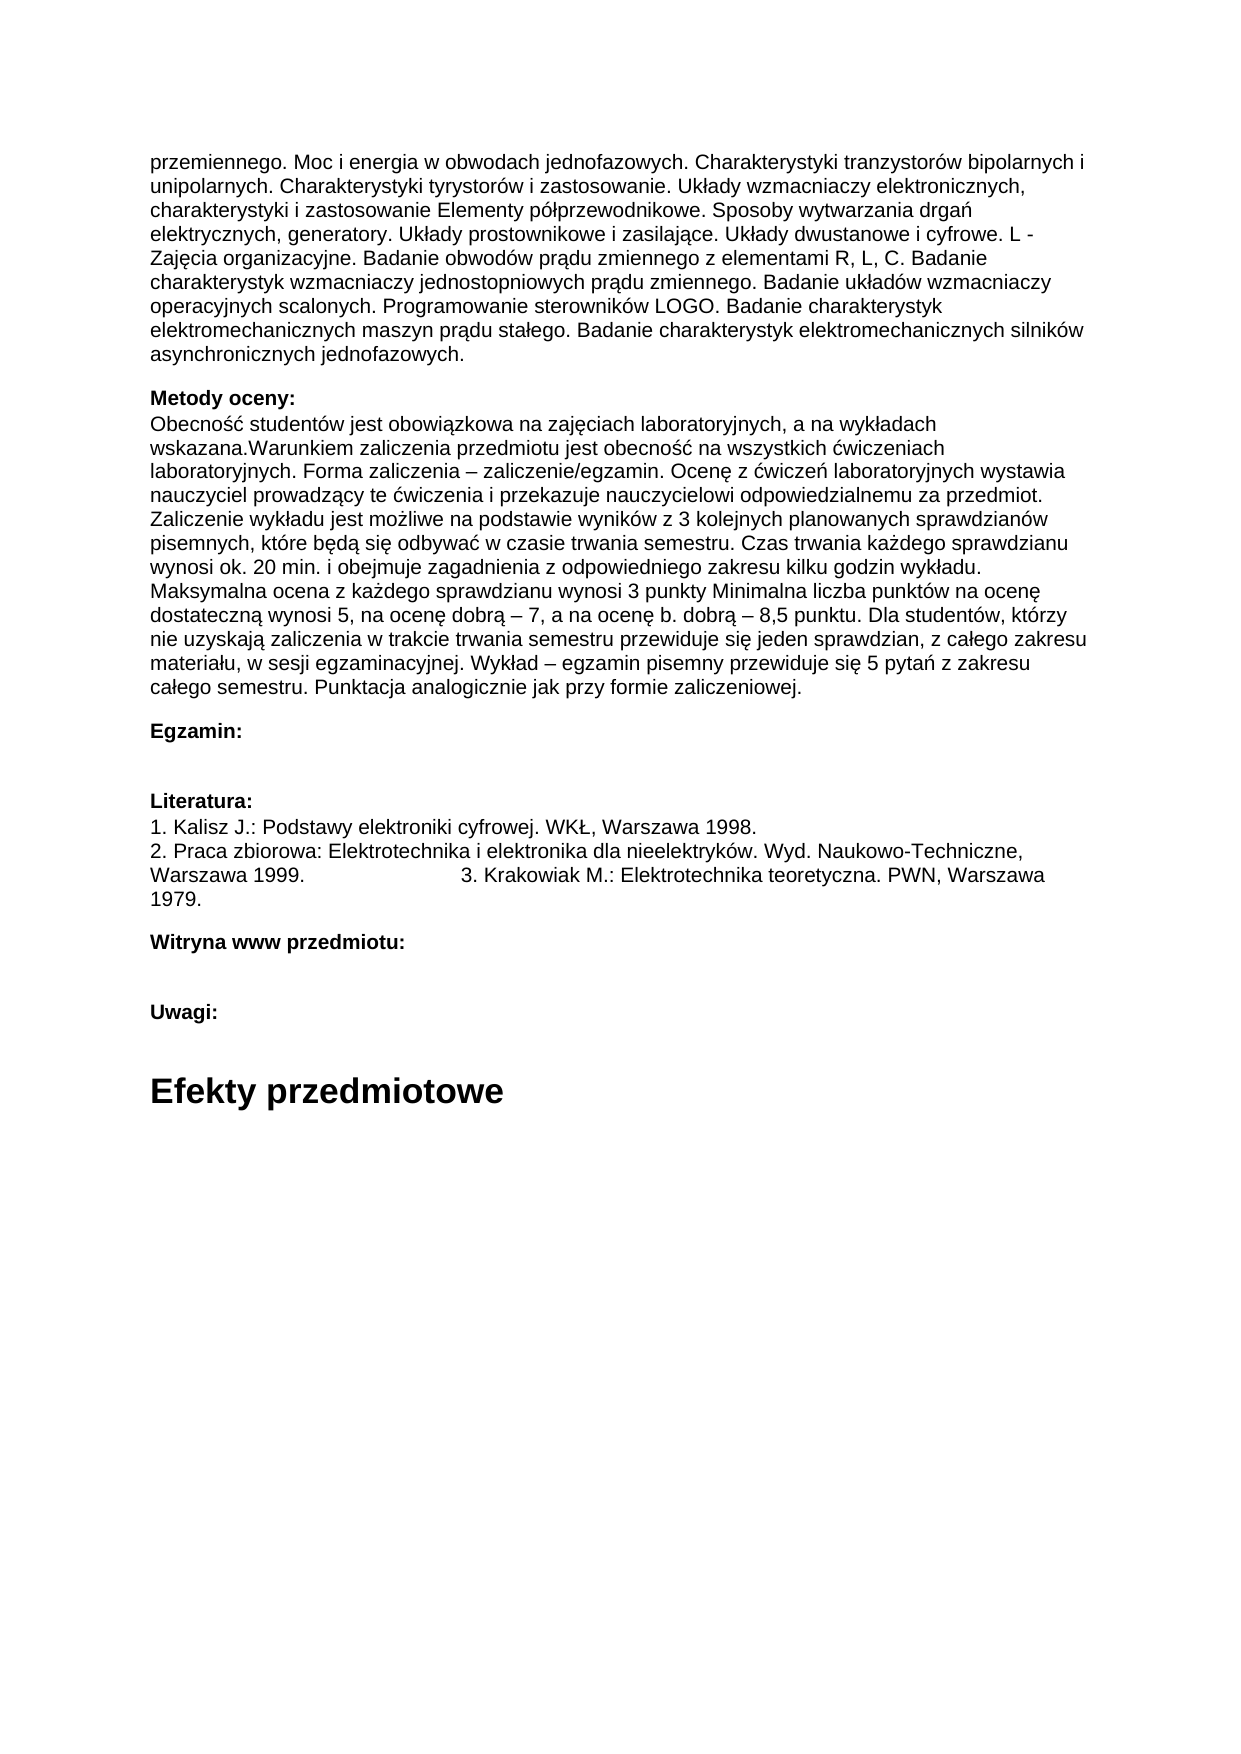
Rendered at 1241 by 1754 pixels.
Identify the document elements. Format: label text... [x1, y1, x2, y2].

text Metody oceny: [150, 385, 1090, 409]
text Literatura: [150, 788, 1090, 812]
text Witryna www przedmiotu: [150, 930, 1090, 954]
text Obecność studentów jest obowiązkowa na zajęciach laboratoryjnych, a na wykładach wskazana.Warunkiem zaliczenia przedmiotu jest obecność na wszystkich ćwiczeniach laboratoryjnych. Forma zaliczenia – zaliczenie/egzamin. Ocenę z ćwiczeń laboratoryjnych wystawia nauczyciel prowadzący te ćwiczenia i przekazuje nauczycielowi odpowiedzialnemu za przedmiot. Zaliczenie wykładu jest możliwe na podstawie wyników z 3 kolejnych planowanych sprawdzianów pisemnych, które będą się odbywać w czasie trwania semestru. Czas trwania każdego sprawdzianu wynosi ok. 20 min. i obejmuje zagadnienia z odpowiedniego zakresu kilku godzin wykładu. Maksymalna ocena z każdego sprawdzianu wynosi 3 punkty Minimalna liczba punktów na ocenę dostateczną wynosi 5, na ocenę dobrą – 7, a na ocenę b. dobrą – 8,5 punktu. Dla studentów, którzy nie uzyskają zaliczenia w trakcie trwania semestru przewiduje się jeden sprawdzian, z całego zakresu materiału, w sesji egzaminacyjnej. Wykład – egzamin pisemny przewiduje się 5 pytań z zakresu całego semestru. Punktacja analogicznie jak przy formie zaliczeniowej. [150, 411, 1090, 699]
text Uwagi: [150, 1000, 1090, 1024]
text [150, 150, 1090, 366]
text Egzamin: [150, 719, 1090, 743]
text 1. Kalisz J.: Podstawy elektroniki cyfrowej. WKŁ, Warszawa 1998. 2. Praca zbiorowa: Elektrotechnika i elektronika dla nieelektryków. Wyd. Naukowo-Techniczne, Warszawa 1999. 3. Krakowiak M.: Elektrotechnika teoretyczna. PWN, Warszawa 1979. [150, 814, 1090, 910]
subtitle Efekty przedmiotowe [150, 1070, 1090, 1111]
